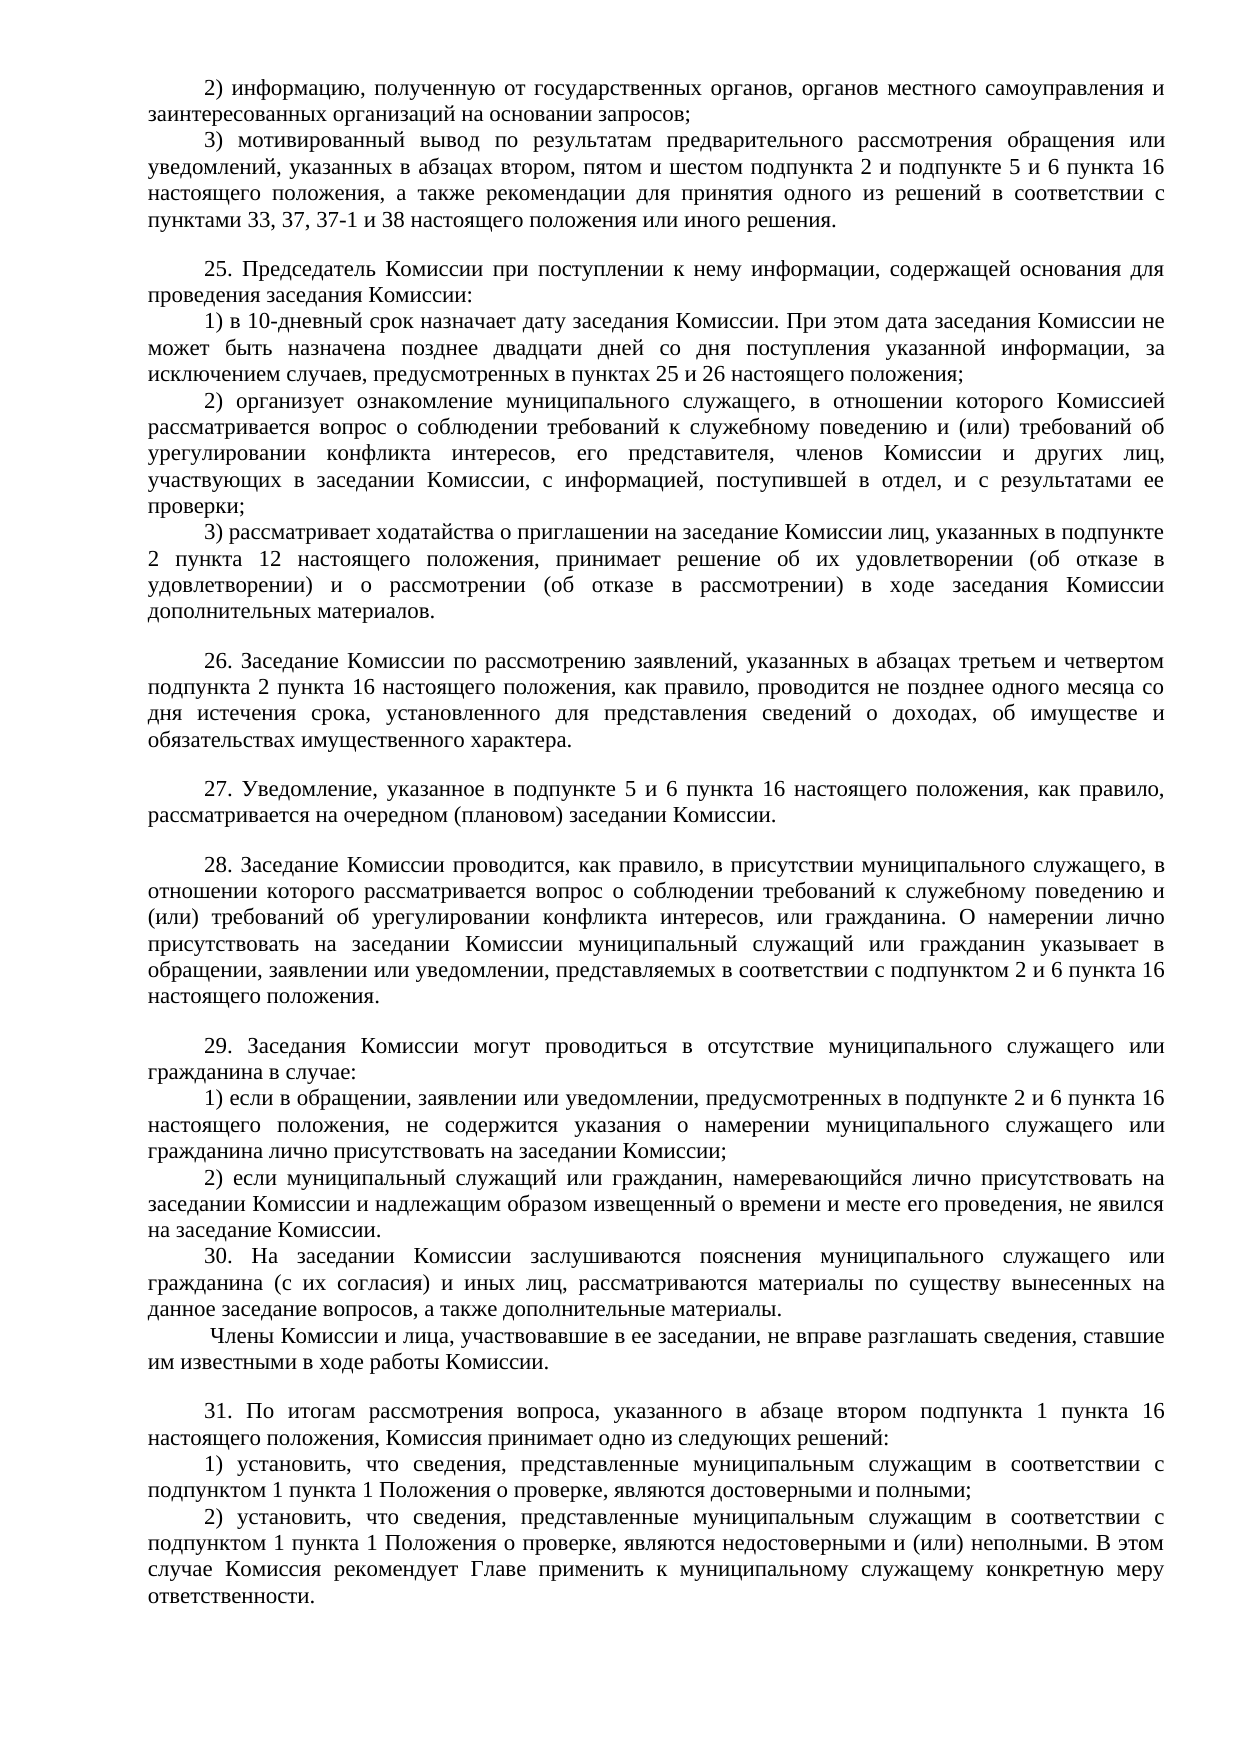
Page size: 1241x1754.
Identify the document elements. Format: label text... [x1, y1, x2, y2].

text 26. Заседание Комиссии по рассмотрению заявлений, указанных в абзацах третьем и четвертом подпункта 2 пункта 16 настоящего положения, как правило, проводится не позднее одного месяца со дня истечения срока, установленного для представления сведений о доходах, об имуществе и обязательствах имущественного характера. [148, 647, 1167, 752]
text 2) установить, что сведения, представленные муниципальным служащим в соответствии с подпунктом 1 пункта 1 Положения о проверке, являются недостоверными и (или) неполными. В этом случае Комиссия рекомендует Главе применить к муниципальному служащему конкретную меру ответственности. [148, 1503, 1167, 1608]
text 29. Заседания Комиссии могут проводиться в отсутствие муниципального служащего или гражданина в случае: [148, 1032, 1167, 1084]
text 2) организует ознакомление муниципального служащего, в отношении которого Комиссией рассматривается вопрос о соблюдении требований к служебному поведению и (или) требований об урегулировании конфликта интересов, его представителя, членов Комиссии и других лиц, участвующих в заседании Комиссии, с информацией, поступившей в отдел, и с результатами ее проверки; [148, 387, 1167, 518]
text 30. На заседании Комиссии заслушиваются пояснения муниципального служащего или гражданина (с их согласия) и иных лиц, рассматриваются материалы по существу вынесенных на данное заседание вопросов, а также дополнительные материалы. [148, 1243, 1167, 1322]
text 2) информацию, полученную от государственных органов, органов местного самоуправления и заинтересованных организаций на основании запросов; [148, 74, 1167, 127]
text 2) если муниципальный служащий или гражданин, намеревающийся лично присутствовать на заседании Комиссии и надлежащим образом извещенный о времени и месте его проведения, не явился на заседание Комиссии. [148, 1163, 1167, 1243]
text 28. Заседание Комиссии проводится, как правило, в присутствии муниципального служащего, в отношении которого рассматривается вопрос о соблюдении требований к служебному поведению и (или) требований об урегулировании конфликта интересов, или гражданина. О намерении лично присутствовать на заседании Комиссии муниципальный служащий или гражданин указывает в обращении, заявлении или уведомлении, представляемых в соответствии с подпунктом 2 и 6 пункта 16 настоящего положения. [148, 851, 1167, 1009]
text 31. По итогам рассмотрения вопроса, указанного в абзаце втором подпункта 1 пункта 16 настоящего положения, Комиссия принимает одно из следующих решений: [148, 1397, 1167, 1450]
text 1) в 10-дневный срок назначает дату заседания Комиссии. При этом дата заседания Комиссии не может быть назначена позднее двадцати дней со дня поступления указанной информации, за исключением случаев, предусмотренных в пунктах 25 и 26 настоящего положения; [148, 308, 1167, 387]
text 1) если в обращении, заявлении или уведомлении, предусмотренных в подпункте 2 и 6 пункта 16 настоящего положения, не содержится указания о намерении муниципального служащего или гражданина лично присутствовать на заседании Комиссии; [148, 1084, 1167, 1163]
text Члены Комиссии и лица, участвовавшие в ее заседании, не вправе разглашать сведения, ставшие им известными в ходе работы Комиссии. [148, 1322, 1167, 1374]
text 25. Председатель Комиссии при поступлении к нему информации, содержащей основания для проведения заседания Комиссии: [148, 255, 1167, 308]
text 27. Уведомление, указанное в подпункте 5 и 6 пункта 16 настоящего положения, как правило, рассматривается на очередном (плановом) заседании Комиссии. [148, 775, 1167, 828]
text 3) рассматривает ходатайства о приглашении на заседание Комиссии лиц, указанных в подпункте 2 пункта 12 настоящего положения, принимает решение об их удовлетворении (об отказе в удовлетворении) и о рассмотрении (об отказе в рассмотрении) в ходе заседания Комиссии дополнительных материалов. [148, 518, 1167, 624]
text 1) установить, что сведения, представленные муниципальным служащим в соответствии с подпунктом 1 пункта 1 Положения о проверке, являются достоверными и полными; [148, 1450, 1167, 1503]
text 3) мотивированный вывод по результатам предварительного рассмотрения обращения или уведомлений, указанных в абзацах втором, пятом и шестом подпункта 2 и подпункте 5 и 6 пункта 16 настоящего положения, а также рекомендации для принятия одного из решений в соответствии с пунктами 33, 37, 37-1 и 38 настоящего положения или иного решения. [148, 127, 1167, 232]
